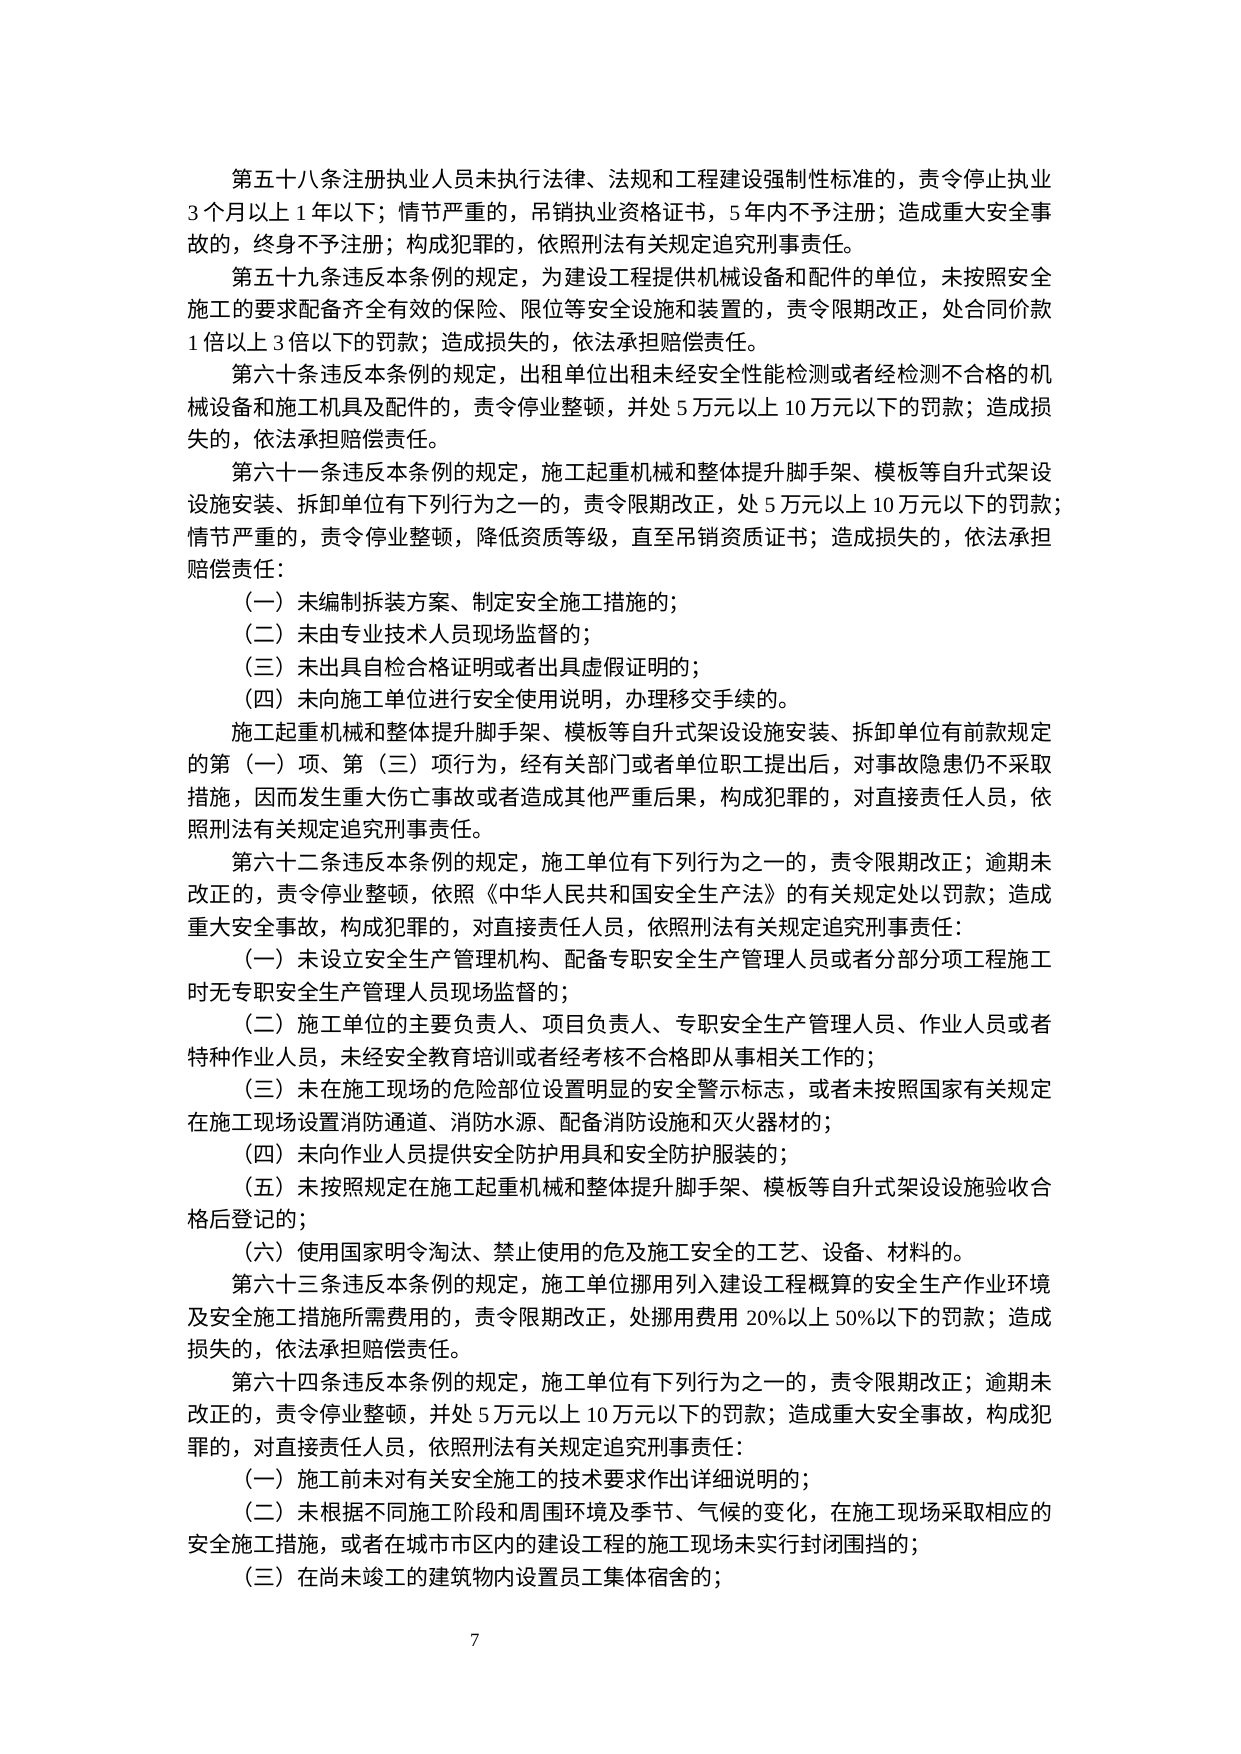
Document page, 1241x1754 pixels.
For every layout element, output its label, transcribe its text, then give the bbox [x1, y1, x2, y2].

text （二）施工单位的主要负责人、项目负责人、专职安全生产管理人员、作业人员或者特种作业人员，未经安全教育培训或者经考核不合格即从事相关工作的； [187, 1007, 1053, 1072]
text 第六十一条违反本条例的规定，施工起重机械和整体提升脚手架、模板等自升式架设设施安装、拆卸单位有下列行为之一的，责令限期改正，处5万元以上10万元以下的罚款；情节严重的，责令停业整顿，降低资质等级，直至吊销资质证书；造成损失的，依法承担赔偿责任： [187, 454, 1053, 584]
text （二）未根据不同施工阶段和周围环境及季节、气候的变化，在施工现场采取相应的安全施工措施，或者在城市市区内的建设工程的施工现场未实行封闭围挡的； [187, 1494, 1053, 1559]
text （三）未出具自检合格证明或者出具虚假证明的； [187, 649, 1053, 682]
text 第六十四条违反本条例的规定，施工单位有下列行为之一的，责令限期改正；逾期未改正的，责令停业整顿，并处5万元以上10万元以下的罚款；造成重大安全事故，构成犯罪的，对直接责任人员，依照刑法有关规定追究刑事责任： [187, 1364, 1053, 1462]
text 第六十三条违反本条例的规定，施工单位挪用列入建设工程概算的安全生产作业环境及安全施工措施所需费用的，责令限期改正，处挪用费用20%以上50%以下的罚款；造成损失的，依法承担赔偿责任。 [187, 1267, 1053, 1364]
text （四）未向施工单位进行安全使用说明，办理移交手续的。 [187, 682, 1053, 714]
text （三）在尚未竣工的建筑物内设置员工集体宿舍的； [187, 1559, 1053, 1592]
text （三）未在施工现场的危险部位设置明显的安全警示标志，或者未按照国家有关规定在施工现场设置消防通道、消防水源、配备消防设施和灭火器材的； [187, 1072, 1053, 1137]
text （五）未按照规定在施工起重机械和整体提升脚手架、模板等自升式架设设施验收合格后登记的； [187, 1169, 1053, 1234]
text 第五十九条违反本条例的规定，为建设工程提供机械设备和配件的单位，未按照安全施工的要求配备齐全有效的保险、限位等安全设施和装置的，责令限期改正，处合同价款1倍以上3倍以下的罚款；造成损失的，依法承担赔偿责任。 [187, 259, 1053, 357]
text （六）使用国家明令淘汰、禁止使用的危及施工安全的工艺、设备、材料的。 [187, 1234, 1053, 1267]
text 第六十条违反本条例的规定，出租单位出租未经安全性能检测或者经检测不合格的机械设备和施工机具及配件的，责令停业整顿，并处5万元以上10万元以下的罚款；造成损失的，依法承担赔偿责任。 [187, 357, 1053, 454]
text （一）未编制拆装方案、制定安全施工措施的； [187, 584, 1053, 617]
text 第五十八条注册执业人员未执行法律、法规和工程建设强制性标准的，责令停止执业3个月以上1年以下；情节严重的，吊销执业资格证书，5年内不予注册；造成重大安全事故的，终身不予注册；构成犯罪的，依照刑法有关规定追究刑事责任。 [187, 162, 1053, 259]
text 施工起重机械和整体提升脚手架、模板等自升式架设设施安装、拆卸单位有前款规定的第（一）项、第（三）项行为，经有关部门或者单位职工提出后，对事故隐患仍不采取措施，因而发生重大伤亡事故或者造成其他严重后果，构成犯罪的，对直接责任人员，依照刑法有关规定追究刑事责任。 [187, 714, 1053, 844]
text （一）施工前未对有关安全施工的技术要求作出详细说明的； [187, 1462, 1053, 1494]
text （二）未由专业技术人员现场监督的； [187, 617, 1053, 649]
text 第六十二条违反本条例的规定，施工单位有下列行为之一的，责令限期改正；逾期未改正的，责令停业整顿，依照《中华人民共和国安全生产法》的有关规定处以罚款；造成重大安全事故，构成犯罪的，对直接责任人员，依照刑法有关规定追究刑事责任： [187, 844, 1053, 942]
text （一）未设立安全生产管理机构、配备专职安全生产管理人员或者分部分项工程施工时无专职安全生产管理人员现场监督的； [187, 942, 1053, 1007]
text （四）未向作业人员提供安全防护用具和安全防护服装的； [187, 1137, 1053, 1169]
